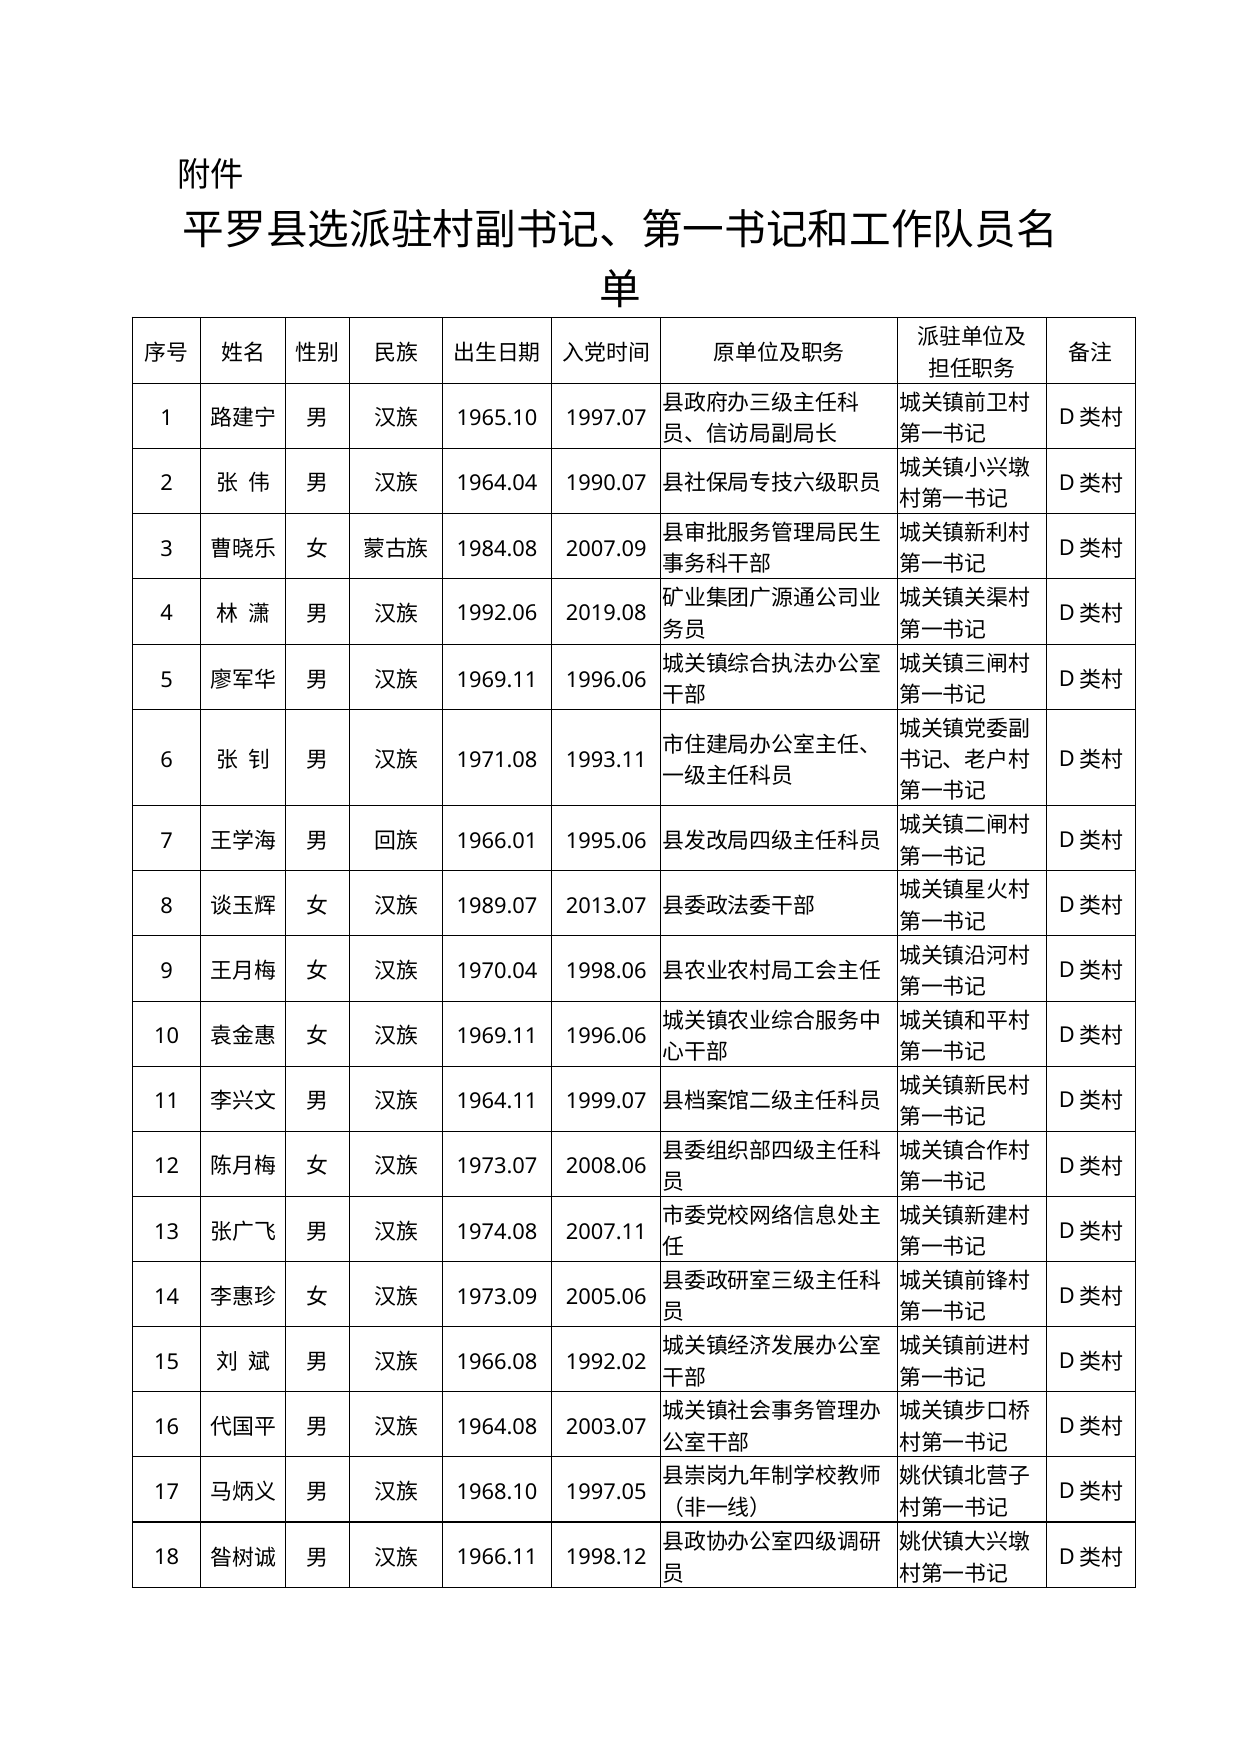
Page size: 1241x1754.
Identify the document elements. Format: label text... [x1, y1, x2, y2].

table_cell 县社保局专技六级职员 [661, 449, 897, 513]
table_cell 城关镇二闸村第一书记 [898, 806, 1046, 870]
table_cell D类村 [1047, 1523, 1135, 1587]
table_cell 城关镇经济发展办公室干部 [661, 1327, 897, 1391]
table_cell 2013.07 [552, 871, 660, 935]
table_cell 县农业农村局工会主任 [661, 936, 897, 1001]
table_cell 1989.07 [443, 871, 551, 935]
table_cell 城关镇综合执法办公室干部 [661, 645, 897, 709]
table_cell 6 [133, 710, 200, 805]
table_header 原单位及职务 [661, 318, 897, 382]
table_cell 县委政研室三级主任科员 [661, 1262, 897, 1326]
table_cell 城关镇和平村第一书记 [898, 1002, 1046, 1066]
table_cell 11 [133, 1067, 200, 1131]
table_cell 1964.04 [443, 449, 551, 513]
table_cell 县审批服务管理局民生事务科干部 [661, 514, 897, 578]
table_cell 城关镇关渠村第一书记 [898, 579, 1046, 644]
table_cell 3 [133, 514, 200, 578]
table_cell 城关镇合作村第一书记 [898, 1132, 1046, 1196]
table_cell 1964.11 [443, 1067, 551, 1131]
table_cell D类村 [1047, 1002, 1135, 1066]
table_cell 女 [286, 1262, 349, 1326]
table_cell D类村 [1047, 806, 1135, 870]
table_cell 1965.10 [443, 384, 551, 448]
table_cell D类村 [1047, 384, 1135, 448]
table_cell 汉族 [350, 1523, 442, 1587]
table_cell 1997.07 [552, 384, 660, 448]
table_cell 1966.01 [443, 806, 551, 870]
table_cell 1995.06 [552, 806, 660, 870]
table_cell 17 [133, 1457, 200, 1521]
table_cell 城关镇沿河村第一书记 [898, 936, 1046, 1001]
table_cell 李惠珍 [201, 1262, 285, 1326]
table_cell 男 [286, 1067, 349, 1131]
table_cell 1990.07 [552, 449, 660, 513]
table_cell 县委政法委干部 [661, 871, 897, 935]
table_cell 城关镇农业综合服务中心干部 [661, 1002, 897, 1066]
table_header 性别 [286, 318, 349, 382]
table_cell D类村 [1047, 514, 1135, 578]
table_cell 8 [133, 871, 200, 935]
table_cell 男 [286, 449, 349, 513]
table_header 入党时间 [552, 318, 660, 382]
table_cell D类村 [1047, 710, 1135, 805]
table_cell 城关镇前卫村第一书记 [898, 384, 1046, 448]
table_cell 张 钊 [201, 710, 285, 805]
table_cell 袁金惠 [201, 1002, 285, 1066]
table_cell 汉族 [350, 579, 442, 644]
table_cell 汉族 [350, 1392, 442, 1456]
table_cell 1992.06 [443, 579, 551, 644]
table_cell 城关镇步口桥村第一书记 [898, 1392, 1046, 1456]
text 平罗县选派驻村副书记、第一书记和工作队员名单 [177, 196, 1063, 317]
table_cell 城关镇三闸村第一书记 [898, 645, 1046, 709]
table_cell 城关镇社会事务管理办公室干部 [661, 1392, 897, 1456]
table_cell 18 [133, 1523, 200, 1587]
table_cell 4 [133, 579, 200, 644]
table_cell D类村 [1047, 1457, 1135, 1521]
table_cell 陈月梅 [201, 1132, 285, 1196]
table_cell 1970.04 [443, 936, 551, 1001]
table_cell 城关镇小兴墩村第一书记 [898, 449, 1046, 513]
table_cell 1998.12 [552, 1523, 660, 1587]
table_cell 男 [286, 1392, 349, 1456]
table_cell D类村 [1047, 1132, 1135, 1196]
table_cell 县委组织部四级主任科员 [661, 1132, 897, 1196]
table_cell 城关镇前进村第一书记 [898, 1327, 1046, 1391]
table_cell 刘 斌 [201, 1327, 285, 1391]
table_cell 县崇岗九年制学校教师（非一线） [661, 1457, 897, 1521]
table_header 序号 [133, 318, 200, 382]
table_cell 1966.08 [443, 1327, 551, 1391]
table_cell 姚伏镇大兴墩村第一书记 [898, 1523, 1046, 1587]
table_cell 1966.11 [443, 1523, 551, 1587]
table_cell 2003.07 [552, 1392, 660, 1456]
table_cell D类村 [1047, 1067, 1135, 1131]
table_cell 县政府办三级主任科员、信访局副局长 [661, 384, 897, 448]
table_cell 1 [133, 384, 200, 448]
table_cell D类村 [1047, 1327, 1135, 1391]
table_cell 汉族 [350, 1197, 442, 1261]
table_cell 汉族 [350, 710, 442, 805]
table_cell 林 潇 [201, 579, 285, 644]
table_cell 回族 [350, 806, 442, 870]
table_cell 城关镇前锋村第一书记 [898, 1262, 1046, 1326]
table_header 派驻单位及 担任职务 [898, 318, 1046, 382]
table_cell 汉族 [350, 871, 442, 935]
table_cell 王学海 [201, 806, 285, 870]
table_cell 2005.06 [552, 1262, 660, 1326]
table_cell 汉族 [350, 1002, 442, 1066]
table_cell 1964.08 [443, 1392, 551, 1456]
table_cell 城关镇新民村第一书记 [898, 1067, 1046, 1131]
table_cell 2 [133, 449, 200, 513]
table_cell D类村 [1047, 449, 1135, 513]
table_cell 县发改局四级主任科员 [661, 806, 897, 870]
table_cell 15 [133, 1327, 200, 1391]
table_cell 1997.05 [552, 1457, 660, 1521]
table_header 出生日期 [443, 318, 551, 382]
table_cell 男 [286, 806, 349, 870]
table_cell 汉族 [350, 1132, 442, 1196]
table_cell 1973.07 [443, 1132, 551, 1196]
table_cell 汉族 [350, 936, 442, 1001]
text 附件 [177, 148, 1063, 196]
table_header 民族 [350, 318, 442, 382]
table_cell 5 [133, 645, 200, 709]
table_cell 7 [133, 806, 200, 870]
table_cell 女 [286, 1132, 349, 1196]
table_cell 男 [286, 579, 349, 644]
table_cell 汉族 [350, 1262, 442, 1326]
table_cell 蒙古族 [350, 514, 442, 578]
table_cell 城关镇新利村第一书记 [898, 514, 1046, 578]
table_cell 1973.09 [443, 1262, 551, 1326]
table_cell 2007.09 [552, 514, 660, 578]
table_cell 2019.08 [552, 579, 660, 644]
table_cell 13 [133, 1197, 200, 1261]
table_cell 代国平 [201, 1392, 285, 1456]
table_cell 城关镇新建村第一书记 [898, 1197, 1046, 1261]
table_cell 城关镇党委副书记、老户村第一书记 [898, 710, 1046, 805]
table_cell 市住建局办公室主任、一级主任科员 [661, 710, 897, 805]
table_cell 1984.08 [443, 514, 551, 578]
table_cell 汉族 [350, 1457, 442, 1521]
table_cell 女 [286, 936, 349, 1001]
table_cell 2008.06 [552, 1132, 660, 1196]
table_cell 1996.06 [552, 1002, 660, 1066]
table_cell 汉族 [350, 1067, 442, 1131]
table_cell 12 [133, 1132, 200, 1196]
table_cell 市委党校网络信息处主任 [661, 1197, 897, 1261]
table_cell 女 [286, 1002, 349, 1066]
table_cell 1968.10 [443, 1457, 551, 1521]
table_cell 汉族 [350, 384, 442, 448]
table_cell 1969.11 [443, 645, 551, 709]
table_cell 曹晓乐 [201, 514, 285, 578]
table_cell 县档案馆二级主任科员 [661, 1067, 897, 1131]
table_cell 县政协办公室四级调研员 [661, 1523, 897, 1587]
table_header 姓名 [201, 318, 285, 382]
table_cell 汉族 [350, 1327, 442, 1391]
table_cell 1996.06 [552, 645, 660, 709]
table_cell D类村 [1047, 871, 1135, 935]
table_cell 张 伟 [201, 449, 285, 513]
table_cell D类村 [1047, 936, 1135, 1001]
table_cell 女 [286, 514, 349, 578]
table_cell 李兴文 [201, 1067, 285, 1131]
table_cell 男 [286, 384, 349, 448]
table_cell 谈玉辉 [201, 871, 285, 935]
table_cell 男 [286, 645, 349, 709]
table_cell 汉族 [350, 449, 442, 513]
table_cell 2007.11 [552, 1197, 660, 1261]
table_cell 1992.02 [552, 1327, 660, 1391]
table_cell 女 [286, 871, 349, 935]
table_cell 男 [286, 710, 349, 805]
table_cell 路建宁 [201, 384, 285, 448]
table_cell D类村 [1047, 579, 1135, 644]
table_cell 姚伏镇北营子村第一书记 [898, 1457, 1046, 1521]
table_cell 16 [133, 1392, 200, 1456]
table_cell 10 [133, 1002, 200, 1066]
table_cell 矿业集团广源通公司业务员 [661, 579, 897, 644]
table_cell 马炳义 [201, 1457, 285, 1521]
table_cell 9 [133, 936, 200, 1001]
table_cell 男 [286, 1197, 349, 1261]
table_cell 男 [286, 1327, 349, 1391]
table_cell 1971.08 [443, 710, 551, 805]
table_cell 男 [286, 1523, 349, 1587]
table_cell 1999.07 [552, 1067, 660, 1131]
table_cell 1993.11 [552, 710, 660, 805]
table_cell D类村 [1047, 1392, 1135, 1456]
table_cell 张广飞 [201, 1197, 285, 1261]
table_cell D类村 [1047, 1197, 1135, 1261]
table_cell 廖军华 [201, 645, 285, 709]
table_cell 男 [286, 1457, 349, 1521]
table_cell 1998.06 [552, 936, 660, 1001]
table_cell D类村 [1047, 1262, 1135, 1326]
table_header 备注 [1047, 318, 1135, 382]
table_cell 14 [133, 1262, 200, 1326]
table_cell D类村 [1047, 645, 1135, 709]
table_cell 1974.08 [443, 1197, 551, 1261]
table_cell 1969.11 [443, 1002, 551, 1066]
table_cell 城关镇星火村第一书记 [898, 871, 1046, 935]
table_cell 王月梅 [201, 936, 285, 1001]
table_cell 汉族 [350, 645, 442, 709]
table_cell 昝树诚 [201, 1523, 285, 1587]
